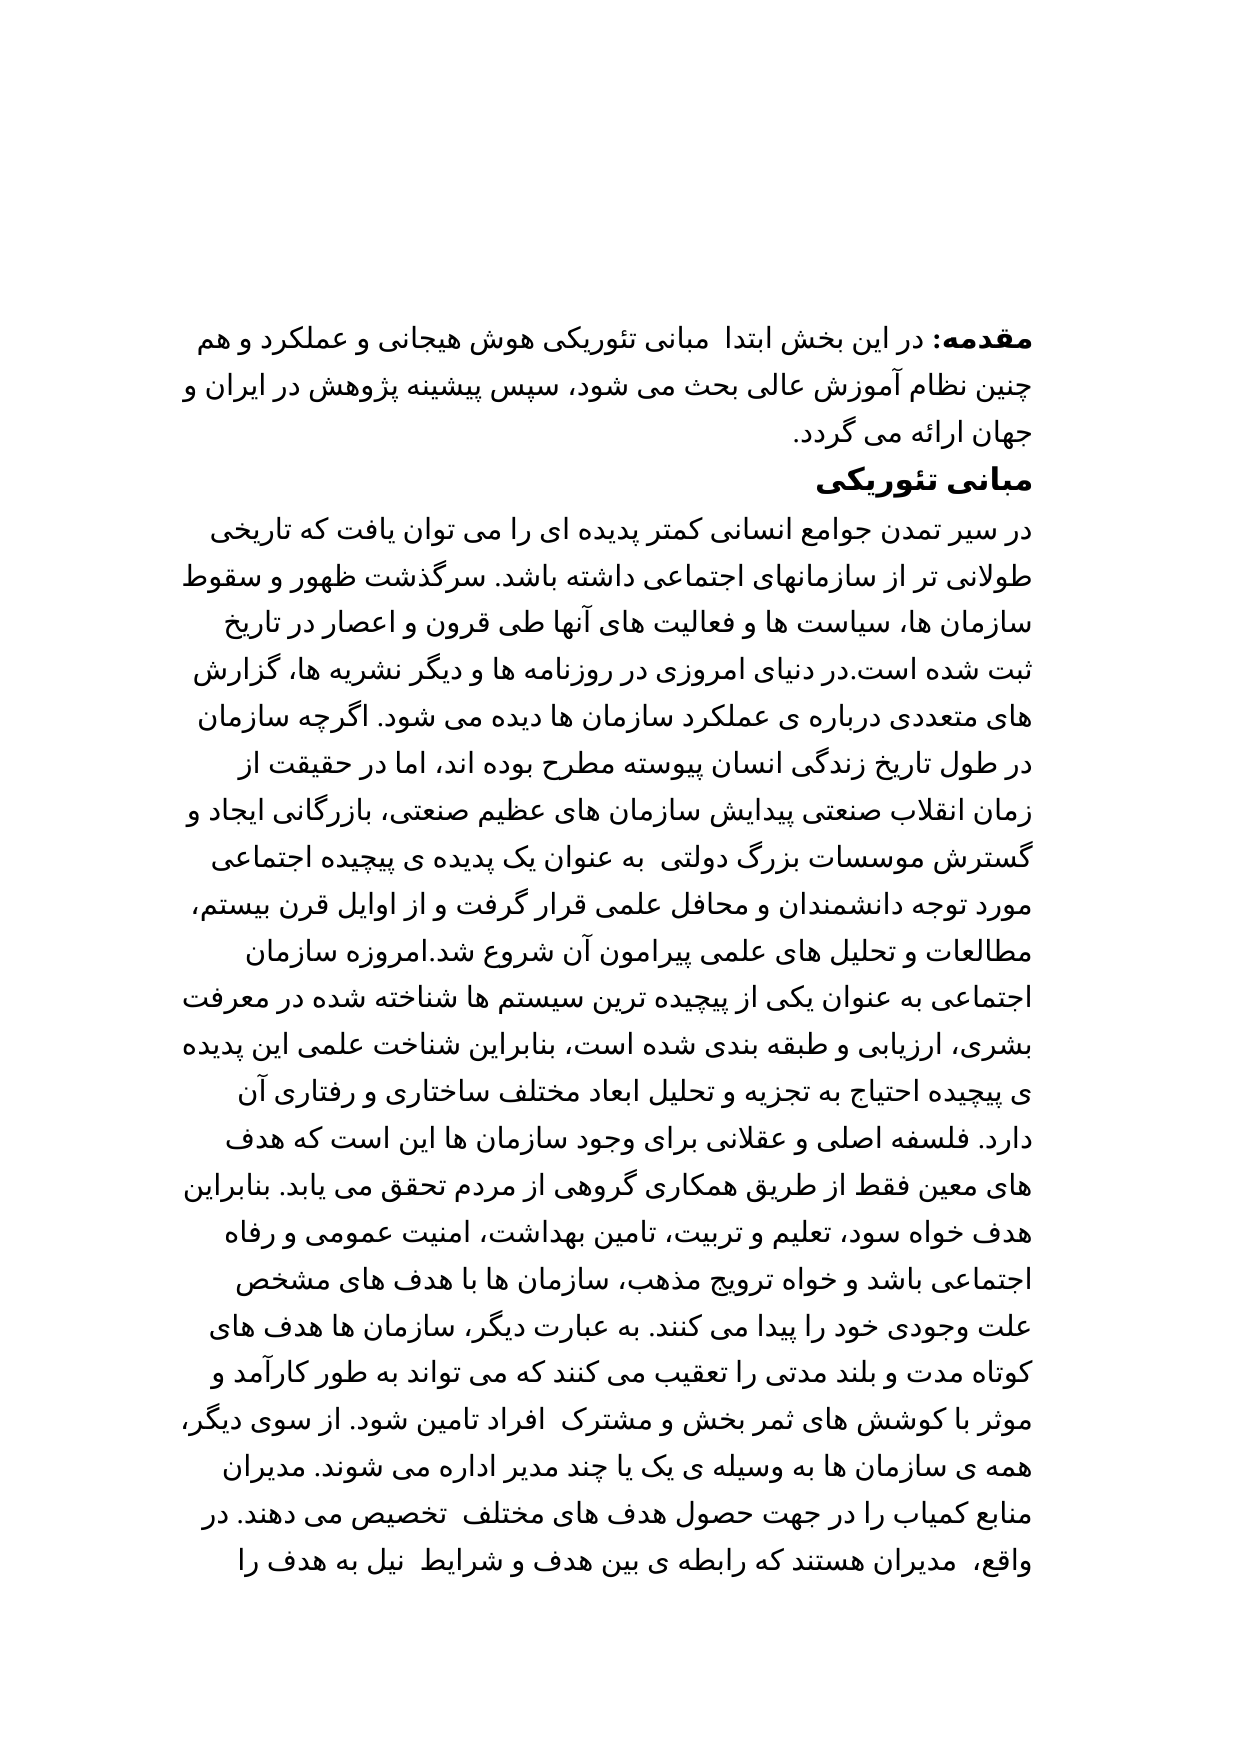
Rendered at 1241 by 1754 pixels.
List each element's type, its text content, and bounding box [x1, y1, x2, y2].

text مقدمه: در این بخش ابتدا مبانی تئوریکی هوش هیجانی و عملکرد و هم چنین نظام آموزش عالی بحث می شود، سپس پیشینه پژوهش در ایران و جهان ارائه می گردد. [177, 321, 1033, 448]
text مبانی تئوریکی [177, 462, 1033, 497]
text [177, 512, 1033, 1577]
